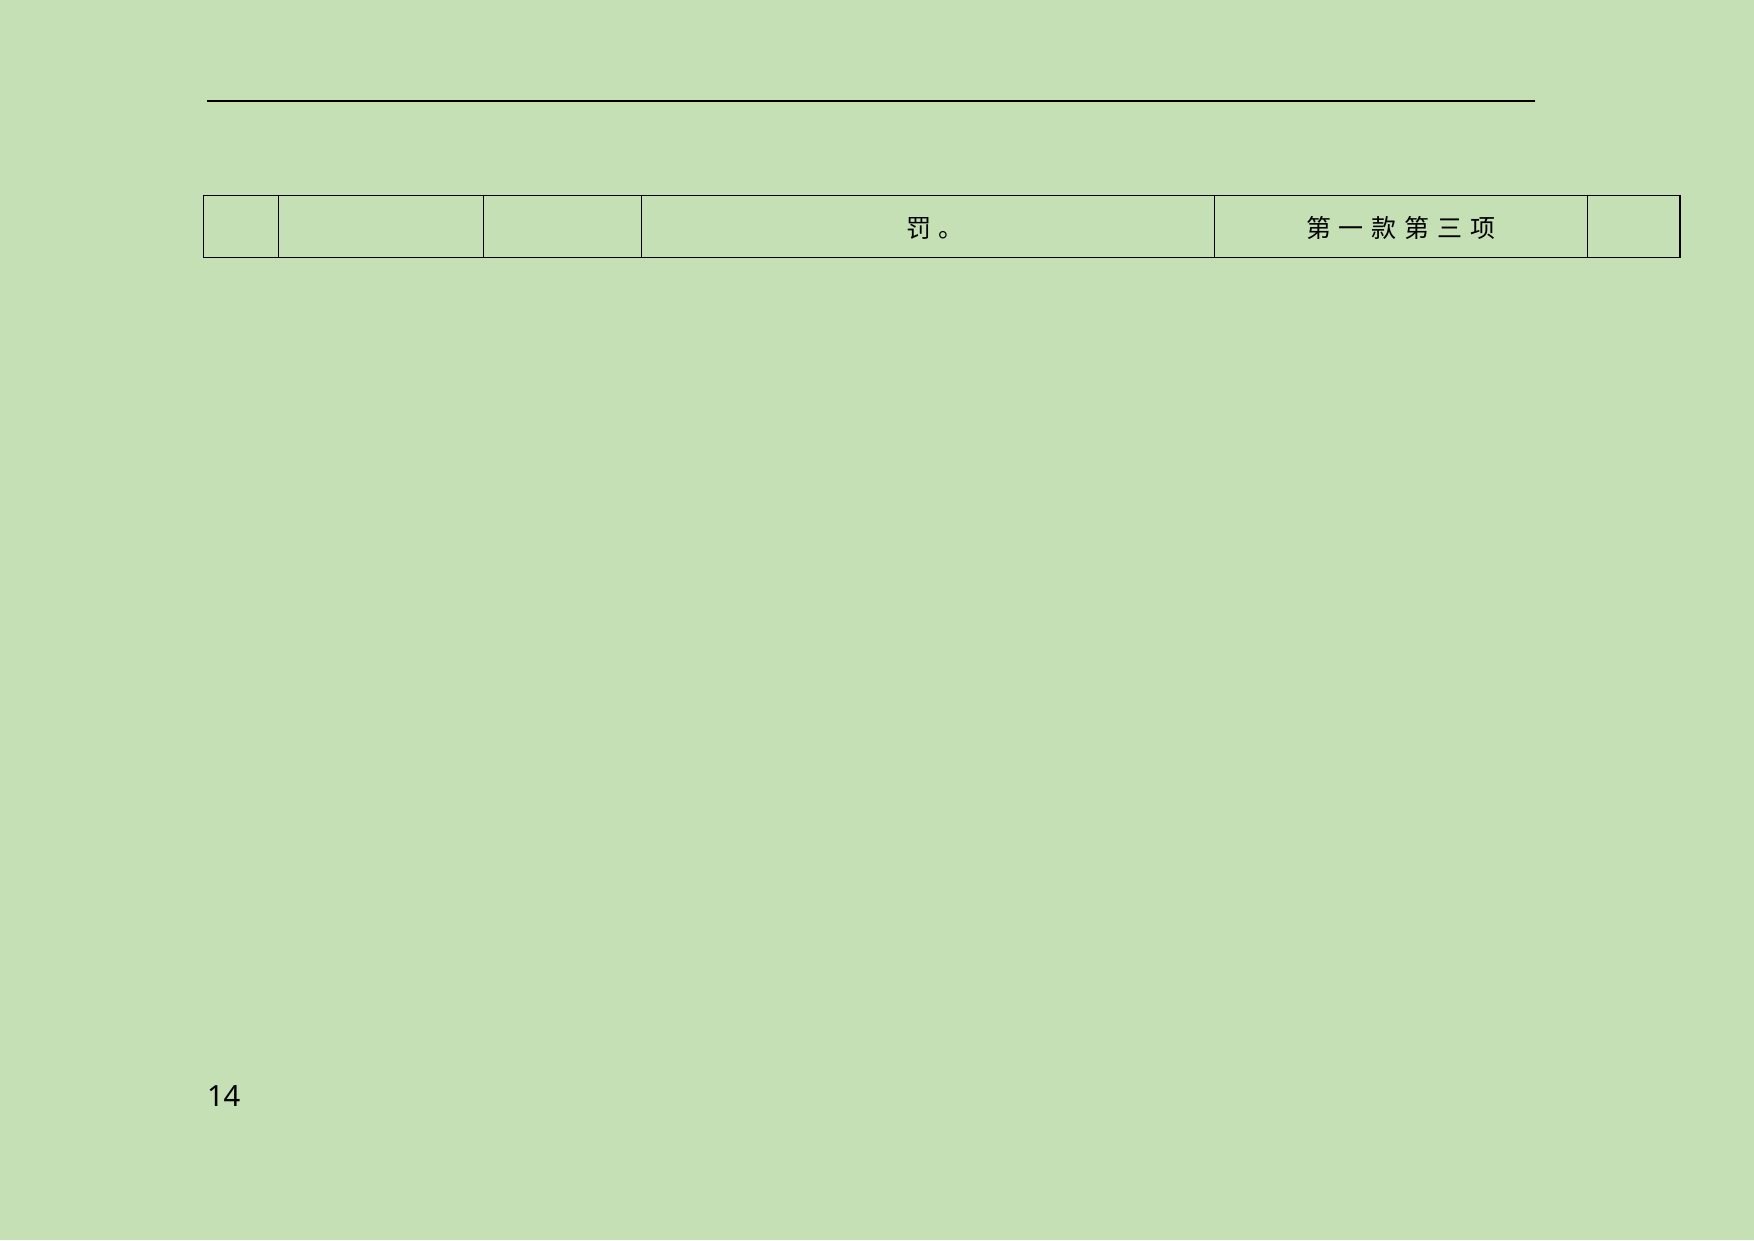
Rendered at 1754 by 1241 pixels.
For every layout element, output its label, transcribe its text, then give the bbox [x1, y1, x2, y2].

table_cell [642, 196, 1214, 257]
table_cell 《行政处罚法》第二十七条 第一款第三项 [1215, 196, 1587, 257]
table_cell [1588, 196, 1679, 257]
